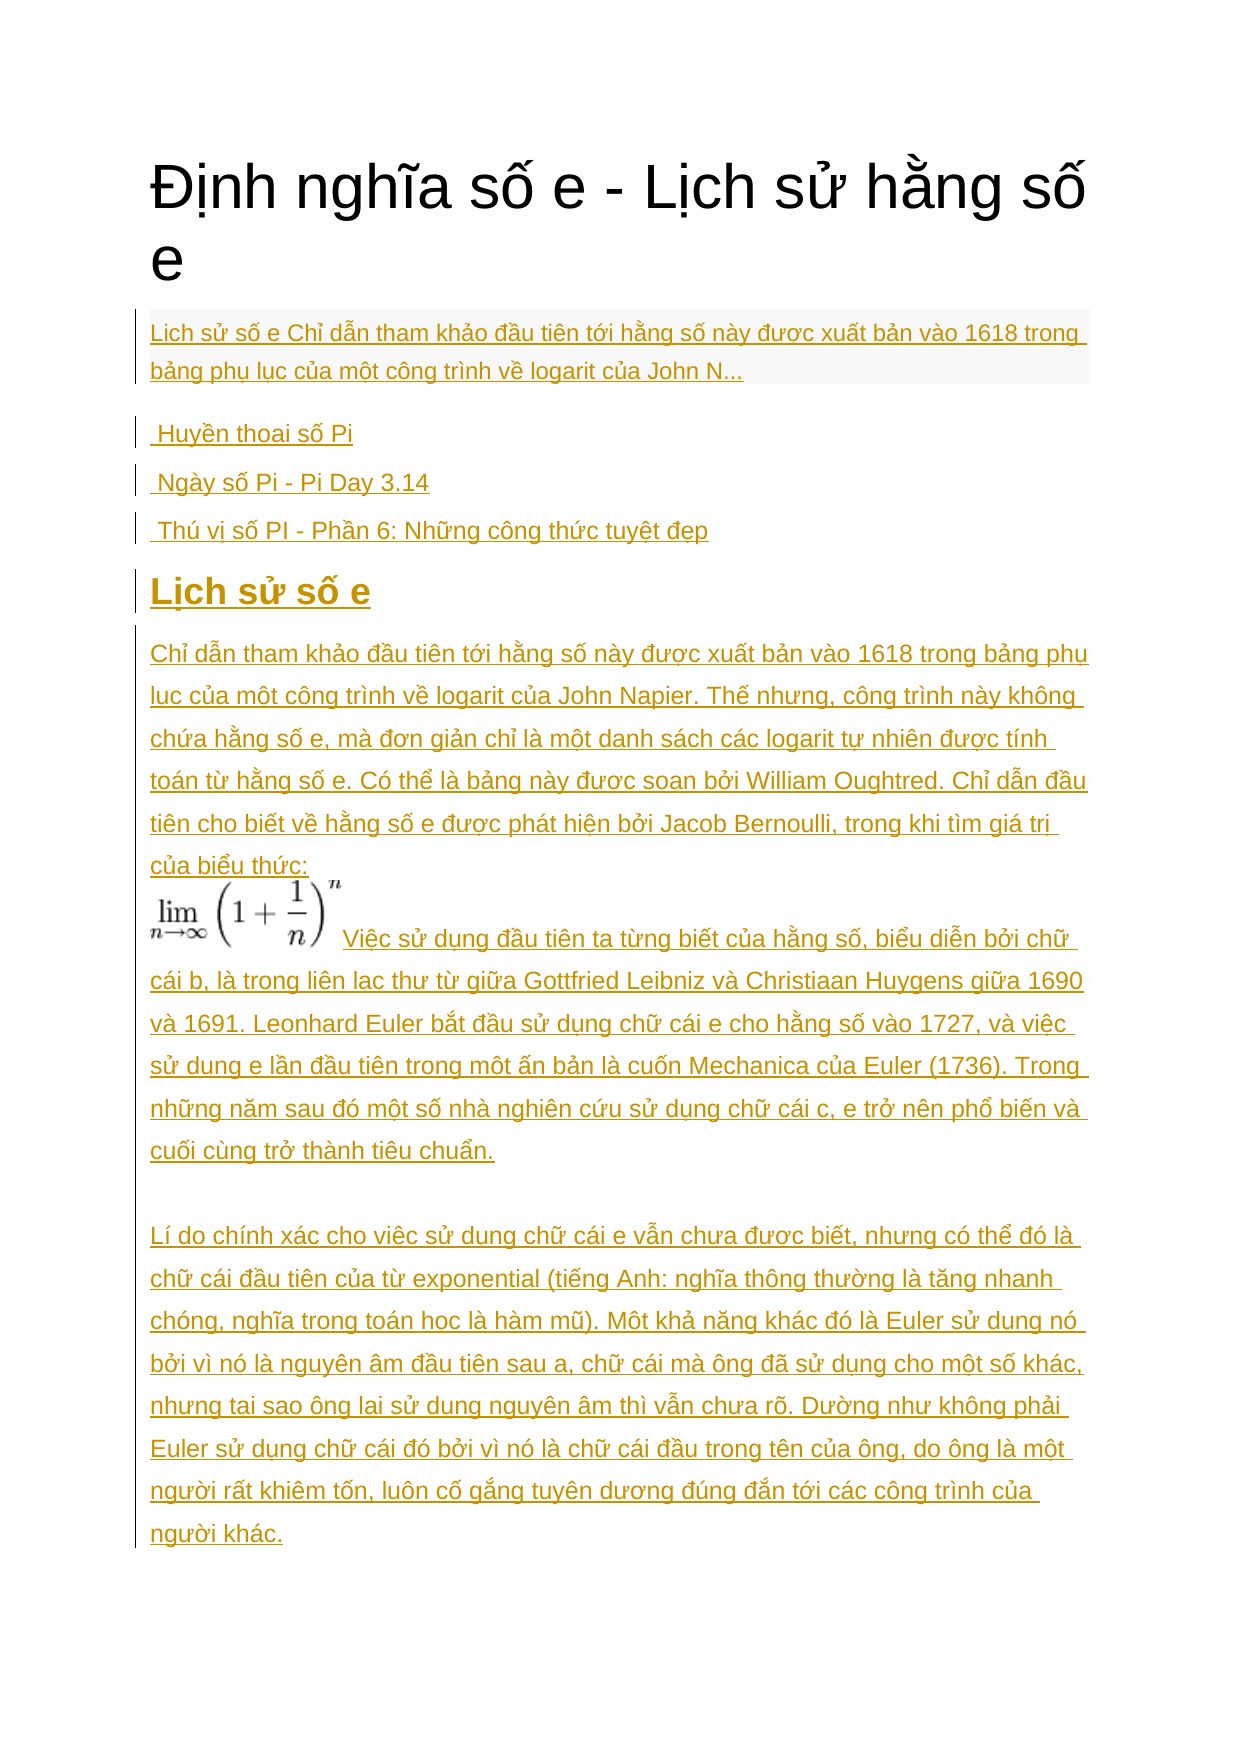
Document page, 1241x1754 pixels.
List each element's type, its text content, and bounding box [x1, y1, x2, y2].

text Định nghĩa số e - Lịch sử hằng số e [150, 150, 1090, 294]
picture [150, 880, 343, 948]
